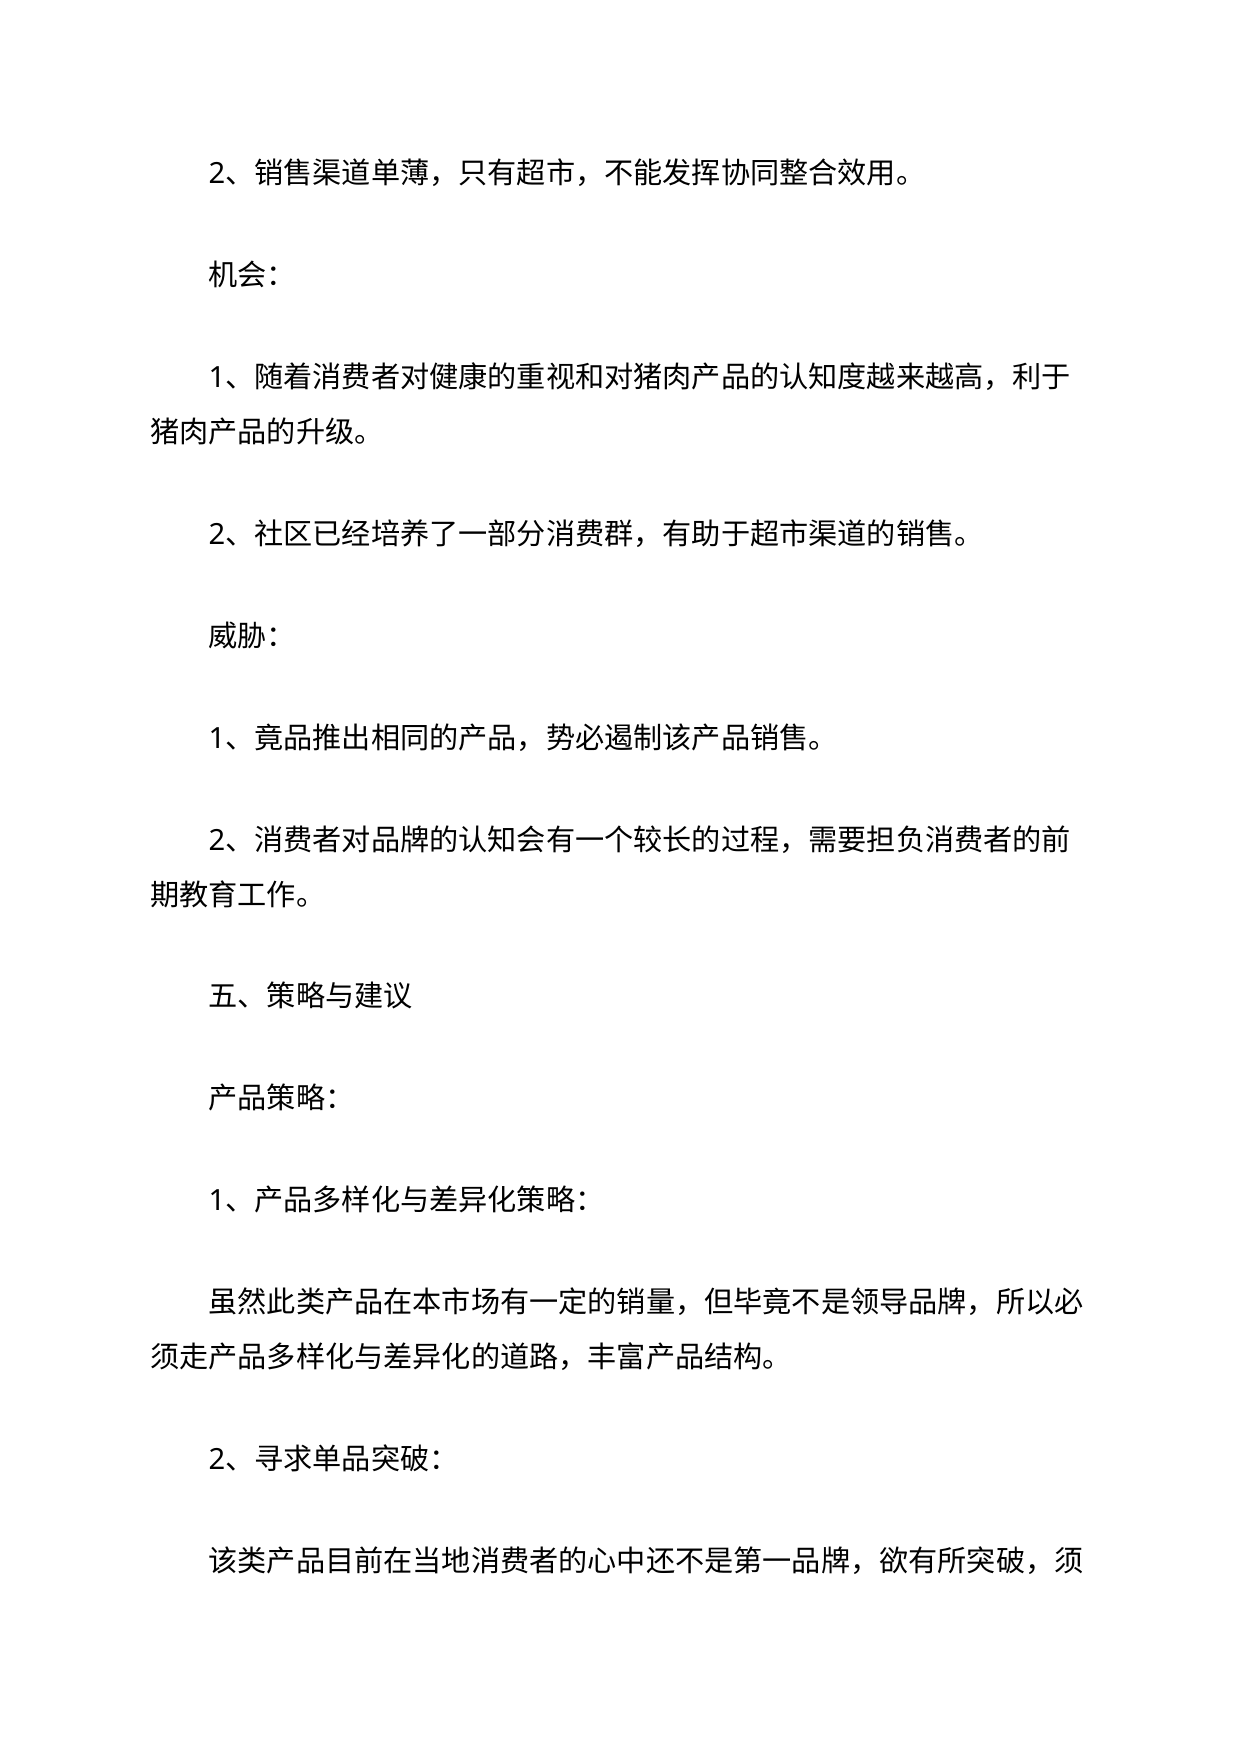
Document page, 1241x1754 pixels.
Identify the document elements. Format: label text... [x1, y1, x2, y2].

text 威胁： [150, 612, 1090, 655]
text 产品策略： [150, 1075, 1090, 1117]
text 五、策略与建议 [150, 973, 1090, 1015]
text 1、竟品推出相同的产品，势必遏制该产品销售。 [150, 714, 1090, 757]
text 1、随着消费者对健康的重视和对猪肉产品的认知度越来越高，利于猪肉产品的升级。 [150, 354, 1090, 451]
text 2、社区已经培养了一部分消费群，有助于超市渠道的销售。 [150, 511, 1090, 553]
text 2、销售渠道单薄，只有超市，不能发挥协同整合效用。 [150, 150, 1090, 192]
text 虽然此类产品在本市场有一定的销量，但毕竟不是领导品牌，所以必须走产品多样化与差异化的道路，丰富产品结构。 [150, 1278, 1090, 1376]
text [150, 1537, 1090, 1579]
text 机会： [150, 252, 1090, 294]
text 1、产品多样化与差异化策略： [150, 1177, 1090, 1219]
text 2、寻求单品突破： [150, 1435, 1090, 1478]
text 2、消费者对品牌的认知会有一个较长的过程，需要担负消费者的前期教育工作。 [150, 816, 1090, 913]
